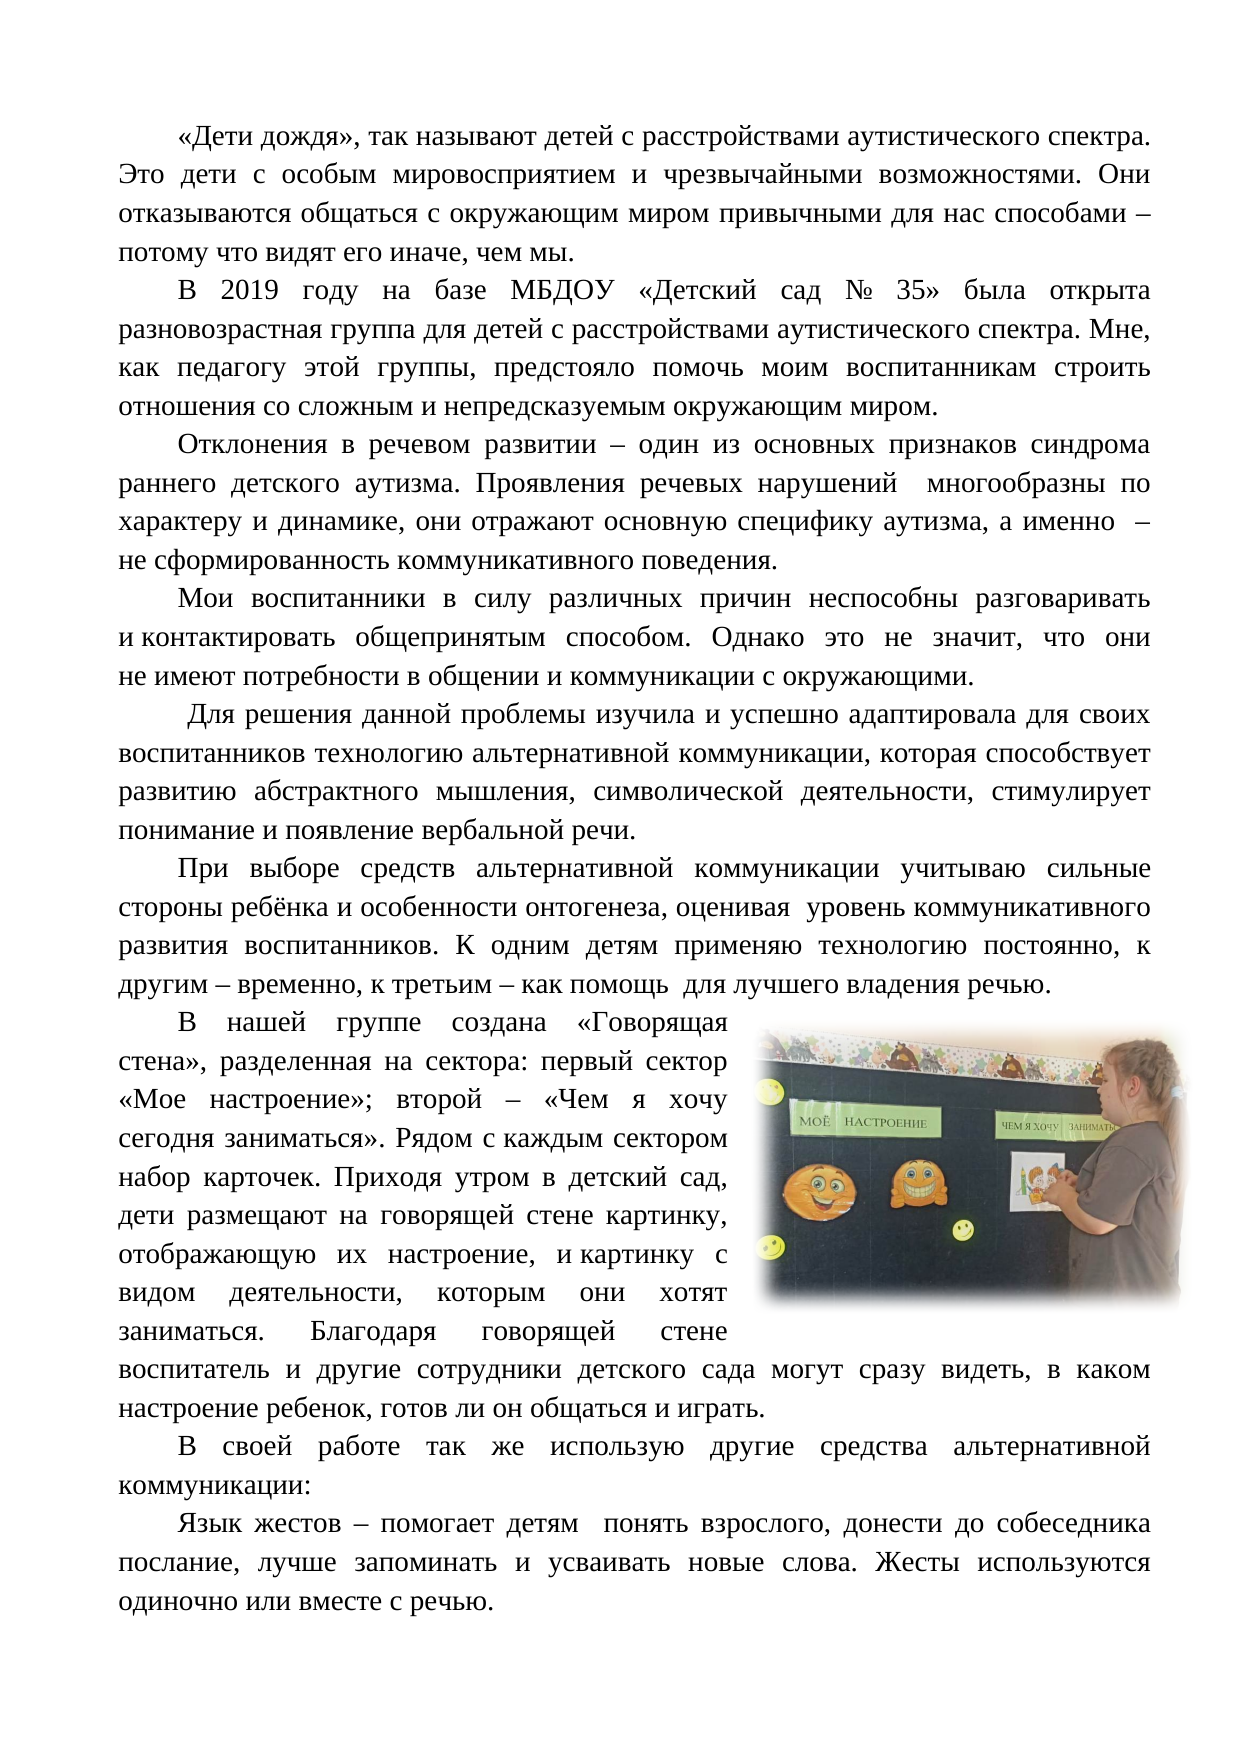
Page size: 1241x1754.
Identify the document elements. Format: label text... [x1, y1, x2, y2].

text Язык жестов – помогает детям понять взрослого, донести до собеседника послание, лучше запоминать и усваивать новые слова. Жесты используются одиночно или вместе с речью. [118, 1506, 1152, 1544]
text При выборе средств альтернативной коммуникации учитываю сильные стороны ребёнка и особенности онтогенеза, оценивая уровень коммуникативного развития воспитанников. К одним детям применяю технологию постоянно, к другим – временно, к третьим – как помощь для лучшего владения речью. [118, 850, 1152, 889]
text Для решения данной проблемы изучила и успешно адаптировала для своих воспитанников технологию альтернативной коммуникации, которая способствует развитию абстрактного мышления, символической деятельности, стимулирует понимание и появление вербальной речи. [118, 807, 1152, 845]
picture [778, 1045, 1166, 1287]
text Мои воспитанники в силу различных причин неспособны разговаривать и контактировать общепринятым способом. Однако это не значит, что они не имеют потребности в общении и коммуникации с окружающими. [118, 653, 1152, 691]
text В 2019 году на базе МБДОУ «Детский сад № 35» была открыта разновозрастная группа для детей с расстройствами аутистического спектра. Мне, как педагогу этой группы, предстояло помочь моим воспитанникам строить отношения со сложным и непредсказуемым окружающим миром. [118, 272, 1152, 311]
text Для решения данной проблемы изучила и успешно адаптировала для своих воспитанников технологию альтернативной коммуникации, которая способствует развитию абстрактного мышления, символической деятельности, стимулирует понимание и появление вербальной речи. [118, 696, 1152, 735]
text В своей работе так же использую другие средства альтернативной коммуникации: [118, 1428, 1152, 1501]
text Отклонения в речевом развитии – один из основных признаков синдрома раннего детского аутизма. Проявления речевых нарушений многообразны по характеру и динамике, они отражают основную специфику аутизма, а именно – не сформированность коммуникативного поведения. [118, 537, 1152, 576]
text При выборе средств альтернативной коммуникации учитываю сильные стороны ребёнка и особенности онтогенеза, оценивая уровень коммуникативного развития воспитанников. К одним детям применяю технологию постоянно, к другим – временно, к третьим – как помощь для лучшего владения речью. [118, 961, 1152, 999]
text В 2019 году на базе МБДОУ «Детский сад № 35» была открыта разновозрастная группа для детей с расстройствами аутистического спектра. Мне, как педагогу этой группы, предстояло помочь моим воспитанникам строить отношения со сложным и непредсказуемым окружающим миром. [118, 383, 1152, 421]
text В нашей группе создана «Говорящая стена», разделенная на сектора: первый сектор «Мое настроение»; второй – «Чем я хочу сегодня заниматься». Рядом с каждым сектором набор карточек. Приходя утром в детский сад, дети размещают на говорящей стене картинку, отображающую их настроение, и картинку с видом деятельности, которым они хотят заниматься. Благодаря говорящей стене воспитатель и другие сотрудники детского сада могут сразу видеть, в каком настроение ребенок, готов ли он общаться и играть. [118, 1385, 1152, 1423]
text «Дети дождя», так называют детей с расстройствами аутистического спектра. Это дети с особым мировосприятием и чрезвычайными возможностями. Они отказываются общаться с окружающим миром привычными для нас способами – потому что видят его иначе, чем мы. [118, 229, 1152, 267]
text Язык жестов – помогает детям понять взрослого, донести до собеседника послание, лучше запоминать и усваивать новые слова. Жесты используются одиночно или вместе с речью. [118, 1578, 1152, 1616]
text «Дети дождя», так называют детей с расстройствами аутистического спектра. Это дети с особым мировосприятием и чрезвычайными возможностями. Они отказываются общаться с окружающим миром привычными для нас способами – потому что видят его иначе, чем мы. [118, 118, 1152, 157]
text Мои воспитанники в силу различных причин неспособны разговаривать и контактировать общепринятым способом. Однако это не значит, что они не имеют потребности в общении и коммуникации с окружающими. [118, 581, 1152, 619]
text Отклонения в речевом развитии – один из основных признаков синдрома раннего детского аутизма. Проявления речевых нарушений многообразны по характеру и динамике, они отражают основную специфику аутизма, а именно – не сформированность коммуникативного поведения. [118, 426, 1152, 465]
